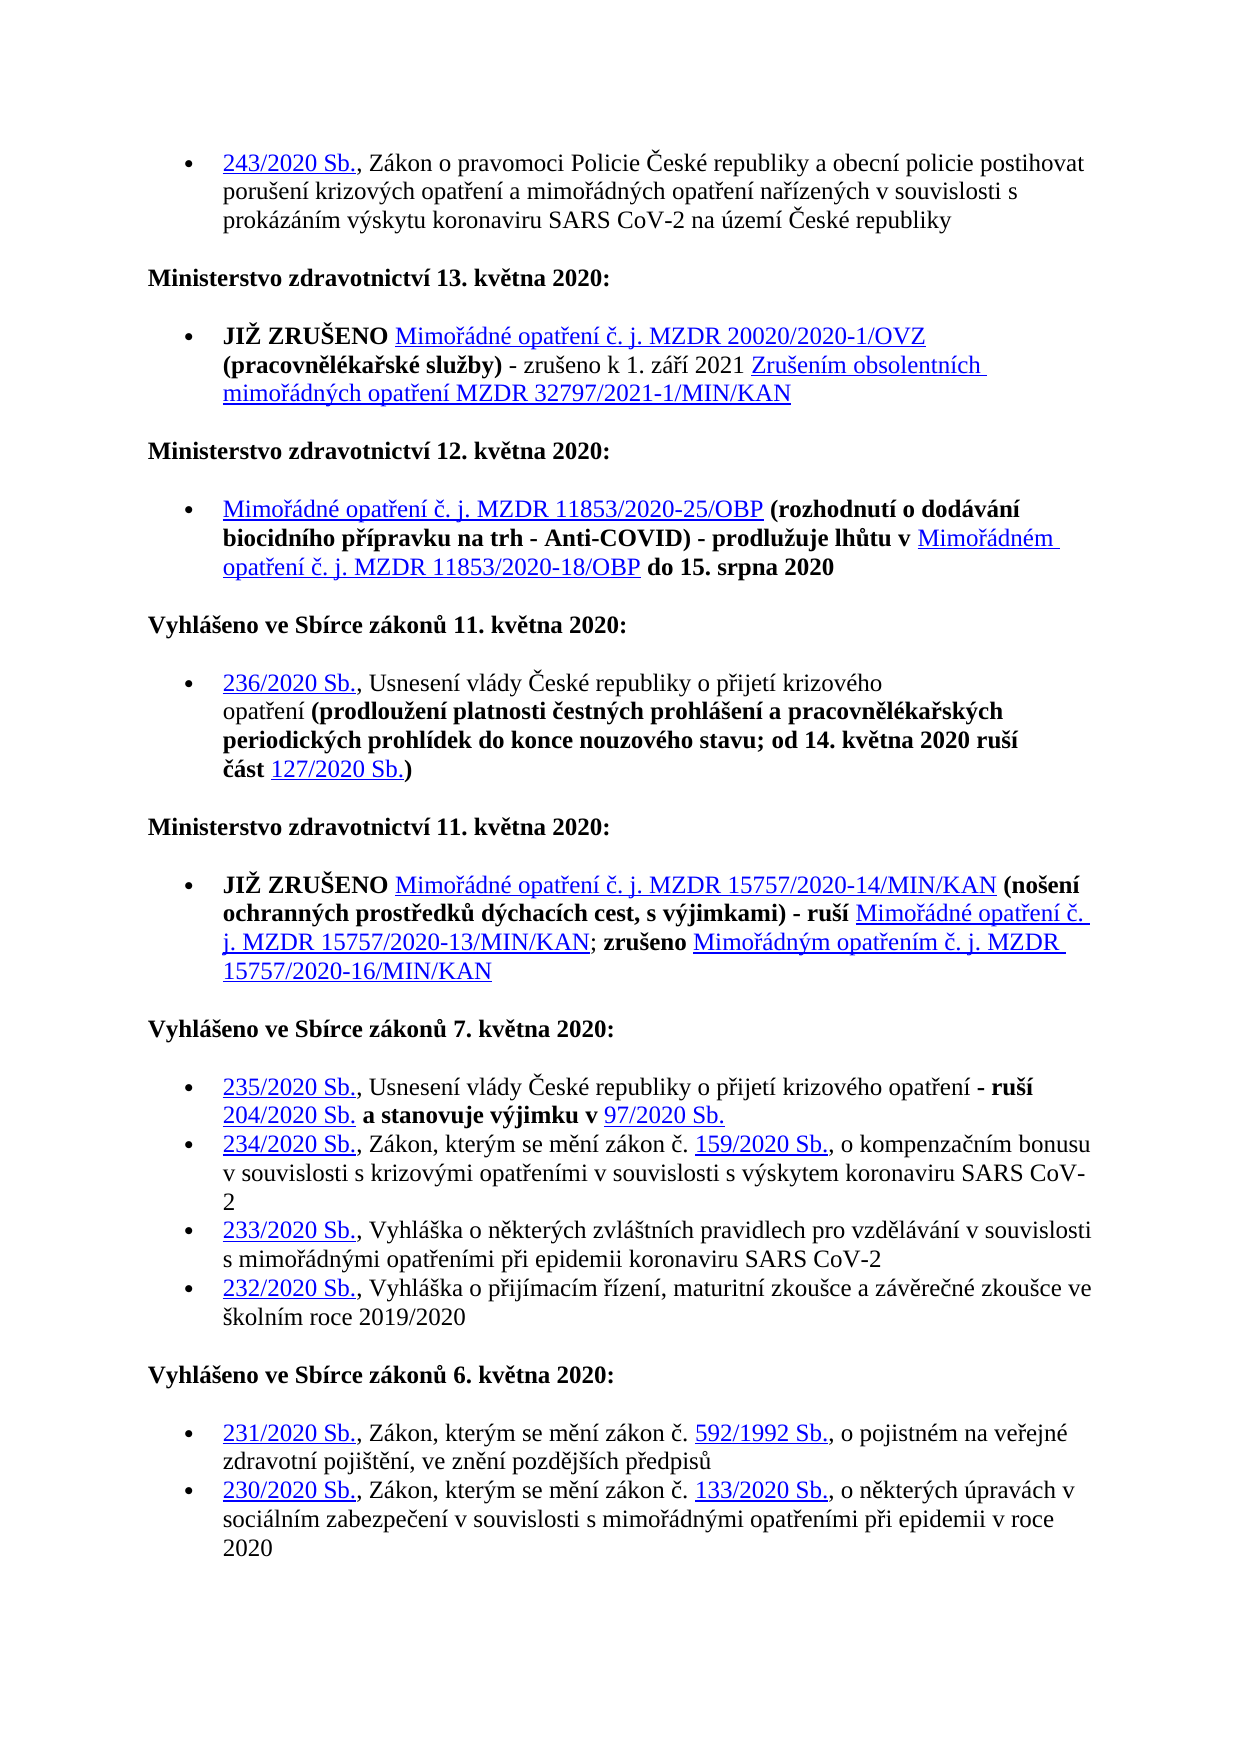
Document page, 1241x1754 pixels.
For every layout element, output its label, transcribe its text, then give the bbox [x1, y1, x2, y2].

text Vyhlášeno ve Sbírce zákonů 6. května 2020: [148, 1360, 1093, 1388]
text Ministerstvo zdravotnictví 13. května 2020: [148, 263, 1093, 292]
list 230/2020 Sb., Zákon, kterým se mění zákon č. 133/2020 Sb., o některých úpravách v sociálním zabezpečení v souvislosti s mimořádnými opatřeními při epidemii v roce 2020 [185, 1475, 1093, 1561]
text Vyhlášeno ve Sbírce zákonů 11. května 2020: [148, 610, 1093, 638]
list 232/2020 Sb., Vyhláška o přijímacím řízení, maturitní zkoušce a závěrečné zkoušce ve školním roce 2019/2020 [185, 1273, 1093, 1331]
list 235/2020 Sb., Usnesení vlády České republiky o přijetí krizového opatření - ruší 204/2020 Sb. a stanovuje výjimku v 97/2020 Sb. [185, 1072, 1093, 1129]
list 243/2020 Sb., Zákon o pravomoci Policie České republiky a obecní policie postihovat porušení krizových opatření a mimořádných opatření nařízených v souvislosti s prokázáním výskytu koronaviru SARS CoV-2 na území České republiky [185, 148, 1093, 234]
text Ministerstvo zdravotnictví 12. května 2020: [148, 436, 1093, 465]
list 233/2020 Sb., Vyhláška o některých zvláštních pravidlech pro vzdělávání v souvislosti s mimořádnými opatřeními při epidemii koronaviru SARS CoV-2 [185, 1216, 1093, 1273]
list JIŽ ZRUŠENO Mimořádné opatření č. j. MZDR 15757/2020-14/MIN/KAN (nošení ochranných prostředků dýchacích cest, s výjimkami) - ruší Mimořádné opatření č. j. MZDR 15757/2020-13/MIN/KAN; zrušeno Mimořádným opatřením č. j. MZDR 15757/2020-16/MIN/KAN [185, 870, 1093, 985]
list Mimořádné opatření č. j. MZDR 11853/2020-25/OBP (rozhodnutí o dodávání biocidního přípravku na trh - Anti-COVID) - prodlužuje lhůtu v Mimořádném opatření č. j. MZDR 11853/2020-18/OBP do 15. srpna 2020 [185, 494, 1093, 581]
text Ministerstvo zdravotnictví 11. května 2020: [148, 812, 1093, 841]
list JIŽ ZRUŠENO Mimořádné opatření č. j. MZDR 20020/2020-1/OVZ (pracovnělékařské služby) - zrušeno k 1. září 2021 Zrušením obsolentních mimořádných opatření MZDR 32797/2021-1/MIN/KAN [185, 321, 1093, 407]
text Vyhlášeno ve Sbírce zákonů 7. května 2020: [148, 1014, 1093, 1043]
list 234/2020 Sb., Zákon, kterým se mění zákon č. 159/2020 Sb., o kompenzačním bonusu v souvislosti s krizovými opatřeními v souvislosti s výskytem koronaviru SARS CoV-2 [185, 1129, 1093, 1216]
list 231/2020 Sb., Zákon, kterým se mění zákon č. 592/1992 Sb., o pojistném na veřejné zdravotní pojištění, ve znění pozdějších předpisů [185, 1418, 1093, 1475]
list 236/2020 Sb., Usnesení vlády České republiky o přijetí krizového opatření (prodloužení platnosti čestných prohlášení a pracovnělékařských periodických prohlídek do konce nouzového stavu; od 14. května 2020 ruší část 127/2020 Sb.) [185, 668, 1093, 783]
